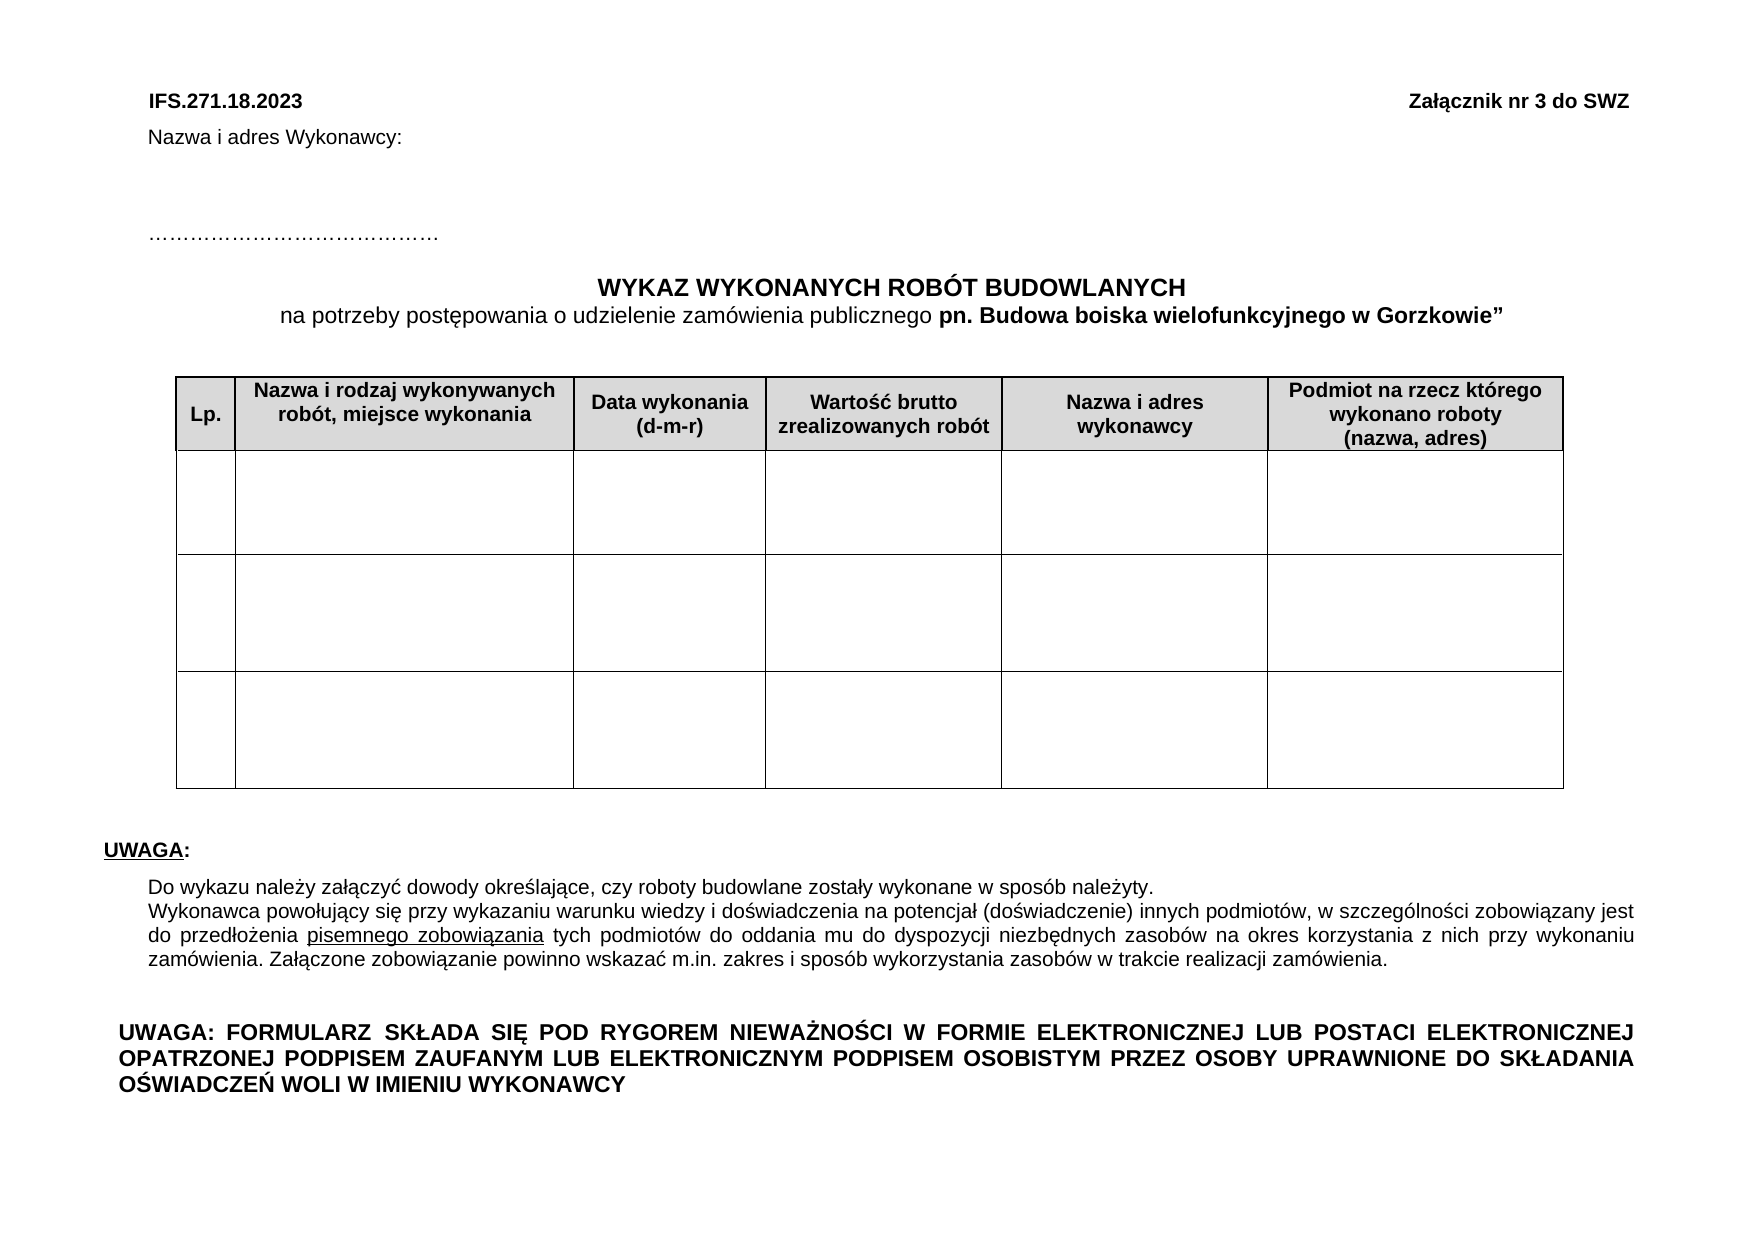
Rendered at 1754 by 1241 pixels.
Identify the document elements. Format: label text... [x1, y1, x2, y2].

table_cell [574, 555, 765, 671]
table_header Wartość brutto zrealizowanych robót [767, 378, 1001, 450]
table_cell [177, 672, 235, 788]
table_cell [1002, 451, 1267, 554]
table_cell [1268, 671, 1563, 788]
text WYKAZ WYKONANYCH ROBÓT BUDOWLANYCH [148, 273, 1636, 302]
table_cell [766, 451, 1001, 554]
subtitle IFS.271.18.2023 Załącznik nr 3 do SWZ [103, 89, 1636, 113]
text Do wykazu należy załączyć dowody określające, czy roboty budowlane zostały wykonane w sposób należyty. [148, 875, 1636, 899]
table_header Lp. [177, 378, 234, 450]
table_cell [1002, 672, 1267, 788]
table_cell [1268, 554, 1563, 671]
text …………………………………… [148, 220, 1636, 244]
table_header Podmiot na rzecz którego wykonano roboty (nazwa, adres) [1269, 378, 1562, 450]
table_cell [177, 451, 235, 554]
table_cell [766, 555, 1001, 671]
list UWAGA: [103, 838, 1636, 862]
table_cell [236, 451, 573, 554]
table_cell [574, 672, 765, 788]
table_cell [1268, 451, 1563, 554]
table_cell [574, 451, 765, 554]
table_cell [1002, 555, 1267, 671]
table_header Nazwa i rodzaj wykonywanych robót, miejsce wykonania [236, 378, 573, 450]
text Nazwa i adres Wykonawcy: [148, 124, 1636, 148]
table_cell [766, 672, 1001, 788]
text UWAGA: FORMULARZ SKŁADA SIĘ POD RYGOREM NIEWAŻNOŚCI W FORMIE ELEKTRONICZNEJ LUB POSTACI ELEKTRONICZNEJ OPATRZONEJ PODPISEM ZAUFANYM LUB ELEKTRONICZNYM PODPISEM OSOBISTYM PRZEZ OSOBY UPRAWNIONE DO SKŁADANIA OŚWIADCZEŃ WOLI W IMIENIU WYKONAWCY [118, 1018, 1636, 1098]
table_header Data wykonania (d-m-r) [575, 378, 765, 450]
table_cell [177, 555, 235, 671]
text Wykonawca powołujący się przy wykazaniu warunku wiedzy i doświadczenia na potencjał (doświadczenie) innych podmiotów, w szczególności zobowiązany jest do przedłożenia pisemnego zobowiązania tych podmiotów do oddania mu do dyspozycji niezbędnych zasobów na okres korzystania z nich przy wykonaniu zamówienia. Załączone zobowiązanie powinno wskazać m.in. zakres i sposób wykorzystania zasobów w trakcie realizacji zamówienia. [148, 899, 1636, 971]
text na potrzeby postępowania o udzielenie zamówienia publicznego pn. Budowa boiska wielofunkcyjnego w Gorzkowie” [148, 302, 1636, 328]
table_cell [236, 672, 573, 788]
table_cell [236, 555, 573, 671]
table_header Nazwa i adres wykonawcy [1003, 378, 1267, 450]
